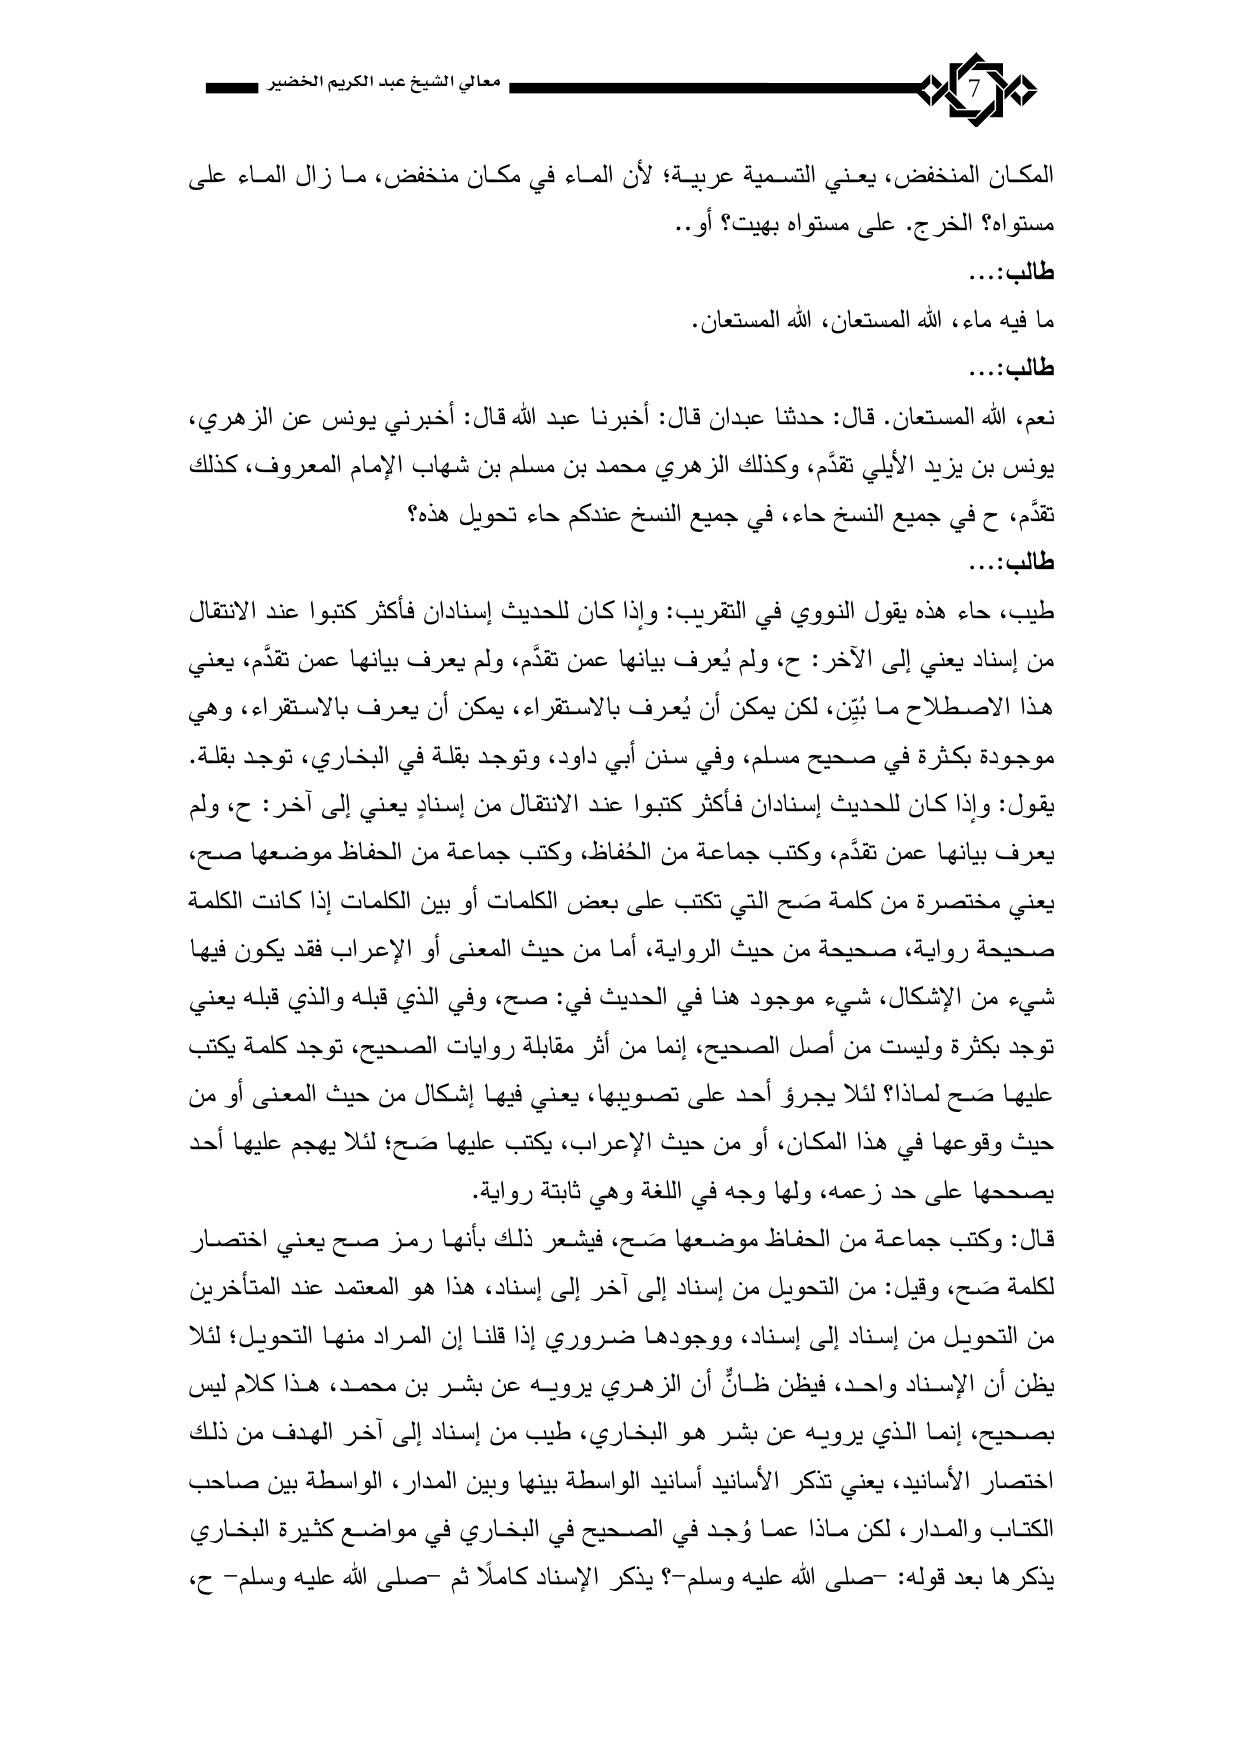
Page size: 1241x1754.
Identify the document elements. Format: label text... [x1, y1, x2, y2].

text طالب:... [187, 537, 1053, 586]
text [187, 150, 1053, 247]
text طالب:... [187, 247, 1053, 295]
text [187, 1214, 1053, 1601]
text طالب:... [187, 343, 1053, 392]
text طيب، حاء هذه يقول النووي في التقريب: وإذا كان للحديث إسنادان فأكثر كتبوا عند الانتقال من إسناد يعني إلى الآخر: ح، ولم يُعرف بيانها عمن تقدَّم، ولم يعرف بيانها عمن تقدَّم، يعني هذا الاصطلاح ما بُيِّن، لكن يمكن أن يُعرف بالاستقراء، يمكن أن يعرف بالاستقراء، وهي موجودة بكثرة في صحيح مسلم، وفي سنن أبي داود، وتوجد بقلة في البخاري، توجد بقلة. يقول: وإذا كان للحديث إسنادان فأكثر كتبوا عند الانتقال من إسنادٍ يعني إلى آخر: ح، ولم يعرف بيانها عمن تقدَّم، وكتب جماعة من الحُفاظ، وكتب جماعة من الحفاظ موضعها صح، يعني مختصرة من كلمة صَح التي تكتب على بعض الكلمات أو بين الكلمات إذا كانت الكلمة صحيحة رواية، صحيحة من حيث الرواية، أما من حيث المعنى أو الإعراب فقد يكون فيها شيء من الإشكال، شيء موجود هنا في الحديث في: صح، وفي الذي قبله والذي قبله يعني توجد بكثرة وليست من أصل الصحيح، إنما من أثر مقابلة روايات الصحيح، توجد كلمة يكتب عليها صَح لماذا؟ لئلا يجرؤ أحد على تصويبها، يعني فيها إشكال من حيث المعنى أو من حيث وقوعها في هذا المكان، أو من حيث الإعراب، يكتب عليها صَح؛ لئلا يهجم عليها أحد يصححها على حد زعمه، ولها وجه في اللغة وهي ثابتة رواية. [187, 586, 1053, 1214]
text نعم، الله المستعان. قال: حدثنا عبدان قال: أخبرنا عبد الله قال: أخبرني يونس عن الزهري، يونس بن يزيد الأيلي تقدَّم، وكذلك الزهري محمد بن مسلم بن شهاب الإمام المعروف، كذلك تقدَّم، ح في جميع النسخ حاء، في جميع النسخ عندكم حاء تحويل هذه؟ [187, 392, 1053, 537]
text ما فيه ماء، الله المستعان، الله المستعان. [187, 295, 1053, 343]
